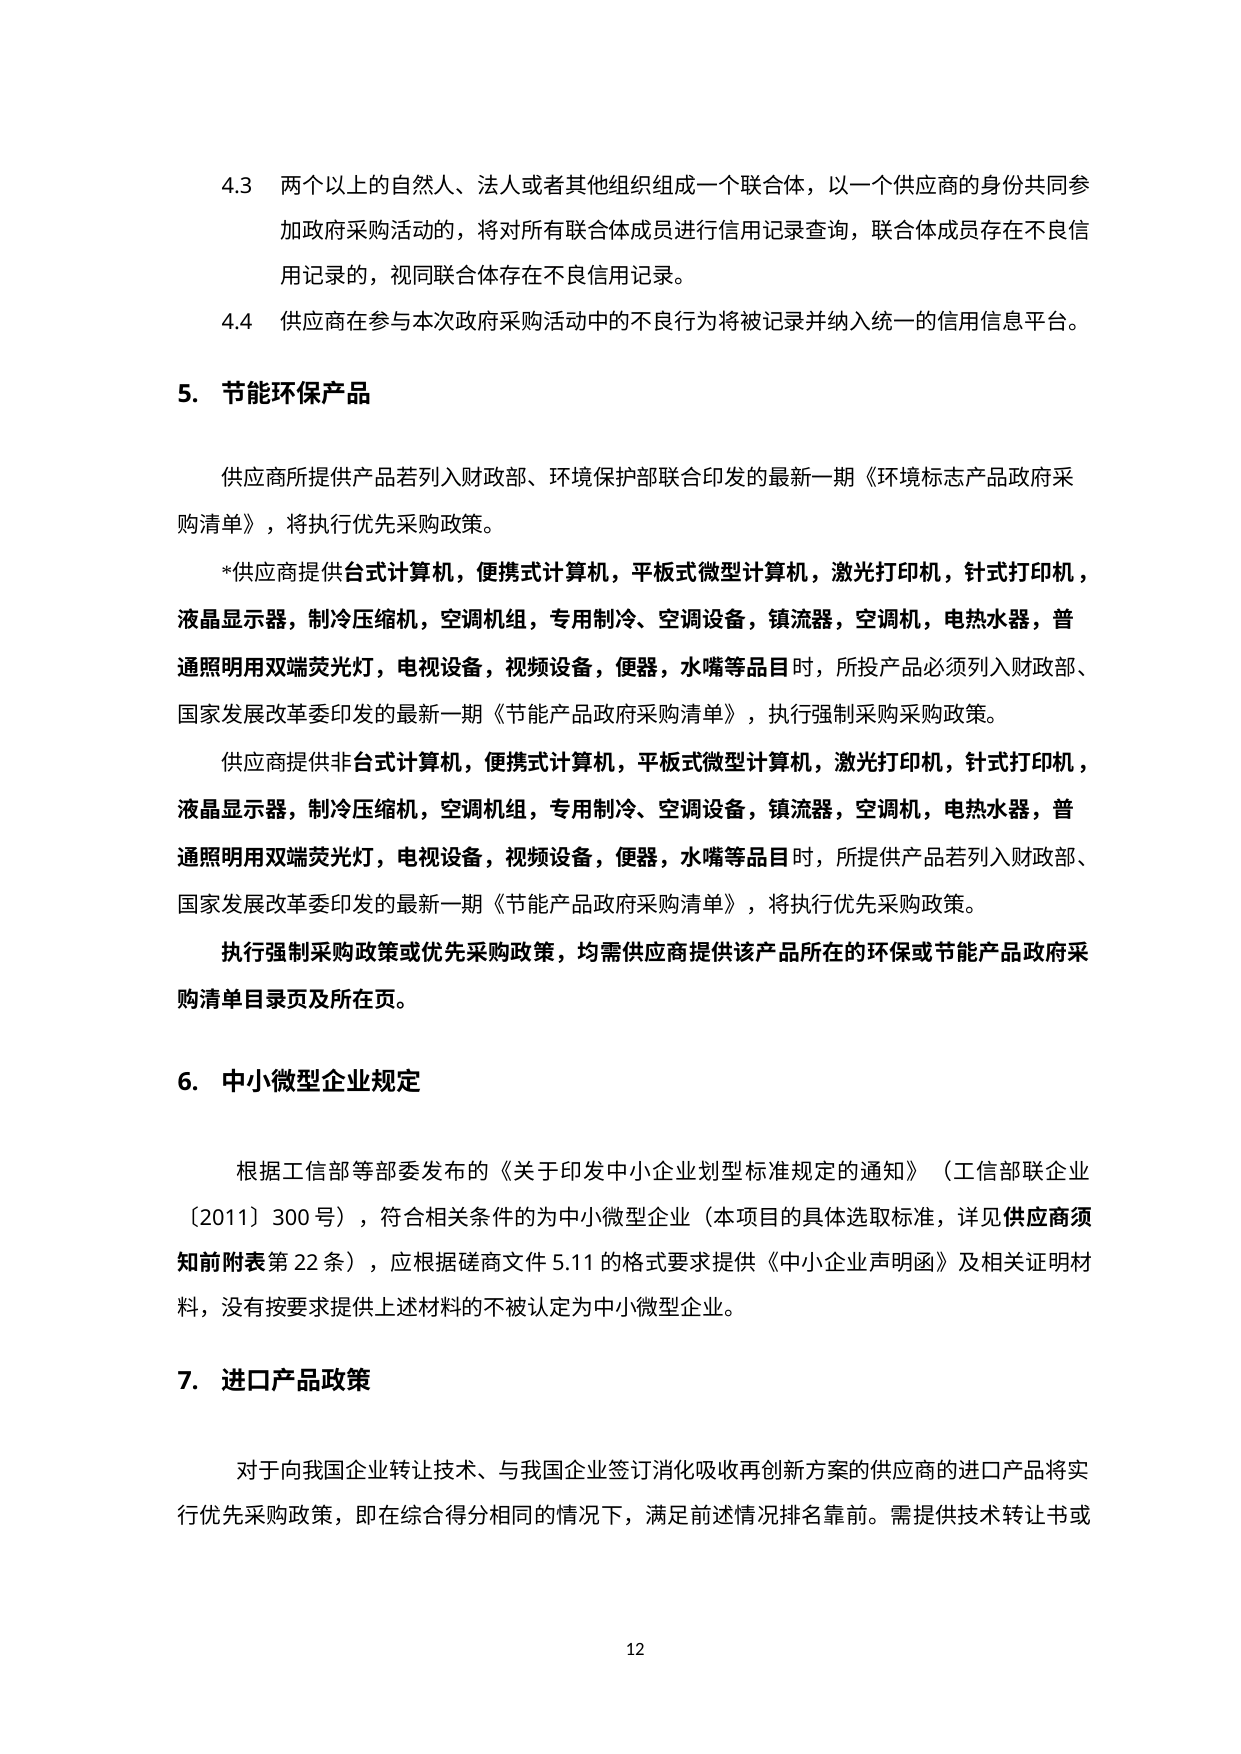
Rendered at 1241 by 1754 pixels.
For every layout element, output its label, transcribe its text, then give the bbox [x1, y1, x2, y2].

subtitle 节能环保产品 [177, 369, 1092, 415]
text 供应商所提供产品若列入财政部、环境保护部联合印发的最新一期《环境标志产品政府采购清单》，将执行优先采购政策。 [177, 460, 1077, 539]
text 执行强制采购政策或优先采购政策，均需供应商提供该产品所在的环保或节能产品政府采购清单目录页及所在页。 [177, 935, 1092, 1014]
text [177, 1446, 1092, 1537]
subtitle 进口产品政策 [177, 1356, 1092, 1401]
text *供应商提供台式计算机，便携式计算机，平板式微型计算机，激光打印机，针式打印机，液晶显示器，制冷压缩机，空调机组，专用制冷、空调设备，镇流器，空调机，电热水器，普通照明用双端荧光灯，电视设备，视频设备，便器，水嘴等品目时，所投产品必须列入财政部、国家发展改革委印发的最新一期《节能产品政府采购清单》，执行强制采购采购政策。 [177, 555, 1077, 729]
list 两个以上的自然人、法人或者其他组织组成一个联合体，以一个供应商的身份共同参加政府采购活动的，将对所有联合体成员进行信用记录查询，联合体成员存在不良信用记录的，视同联合体存在不良信用记录。 [221, 161, 1092, 297]
list 供应商在参与本次政府采购活动中的不良行为将被记录并纳入统一的信用信息平台。 [221, 297, 1092, 342]
text 供应商提供非台式计算机，便携式计算机，平板式微型计算机，激光打印机，针式打印机，液晶显示器，制冷压缩机，空调机组，专用制冷、空调设备，镇流器，空调机，电热水器，普通照明用双端荧光灯，电视设备，视频设备，便器，水嘴等品目时，所提供产品若列入财政部、国家发展改革委印发的最新一期《节能产品政府采购清单》，将执行优先采购政策。 [177, 745, 1077, 919]
subtitle 中小微型企业规定 [177, 1057, 1092, 1102]
text 根据工信部等部委发布的《关于印发中小企业划型标准规定的通知》（工信部联企业〔2011〕300号），符合相关条件的为中小微型企业（本项目的具体选取标准，详见供应商须知前附表第22条），应根据磋商文件5.11的格式要求提供《中小企业声明函》及相关证明材料，没有按要求提供上述材料的不被认定为中小微型企业。 [177, 1147, 1092, 1329]
